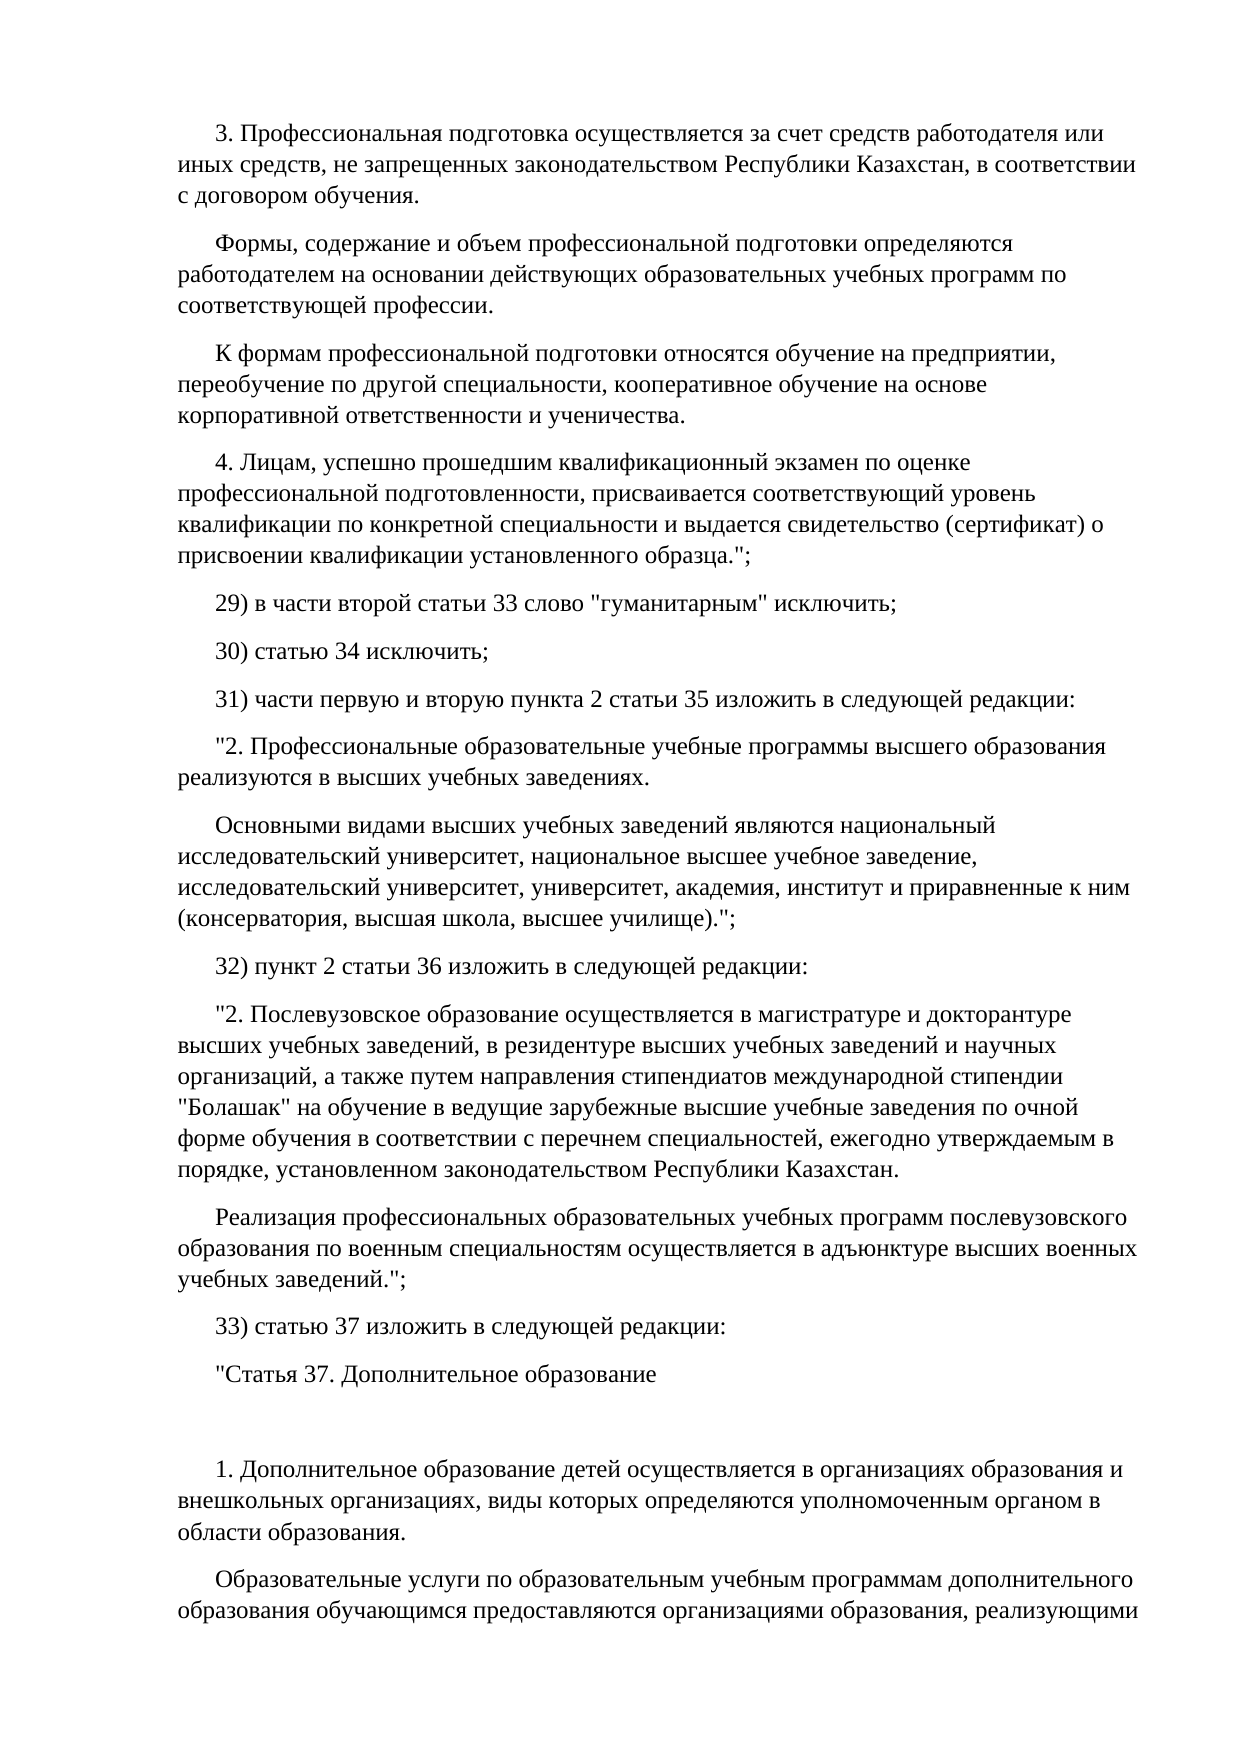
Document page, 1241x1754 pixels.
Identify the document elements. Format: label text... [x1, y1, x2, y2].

text Реализация профессиональных образовательных учебных программ послевузовского образования по военным специальностям осуществляется в адъюнктуре высших военных учебных заведений."; [177, 1202, 1152, 1292]
text 3. Профессиональная подготовка осуществляется за счет средств работодателя или иных средств, не запрещенных законодательством Республики Казахстан, в соответствии с договором обучения. [177, 118, 1152, 209]
text 30) статью 34 исключить; [177, 636, 1152, 665]
text 32) пункт 2 статьи 36 изложить в следующей редакции: [177, 951, 1152, 980]
text 1. Дополнительное образование детей осуществляется в организациях образования и внешкольных организациях, виды которых определяются уполномоченным органом в области образования. [177, 1454, 1152, 1545]
text Формы, содержание и объем профессиональной подготовки определяются работодателем на основании действующих образовательных учебных программ по соответствующей профессии. [177, 228, 1152, 319]
text Основными видами высших учебных заведений являются национальный исследовательский университет, национальное высшее учебное заведение, исследовательский университет, университет, академия, институт и приравненные к ним (консерватория, высшая школа, высшее училище)."; [177, 810, 1152, 932]
text "Статья 37. Дополнительное образование [177, 1359, 1152, 1388]
text К формам профессиональной подготовки относятся обучение на предприятии, переобучение по другой специальности, кооперативное обучение на основе корпоративной ответственности и ученичества. [177, 338, 1152, 428]
text "2. Профессиональные образовательные учебные программы высшего образования реализуются в высших учебных заведениях. [177, 731, 1152, 791]
text 33) статью 37 изложить в следующей редакции: [177, 1311, 1152, 1340]
text "2. Послевузовское образование осуществляется в магистратуре и докторантуре высших учебных заведений, в резидентуре высших учебных заведений и научных организаций, а также путем направления стипендиатов международной стипендии "Болашак" на обучение в ведущие зарубежные высшие учебные заведения по очной форме обучения в соответствии с перечнем специальностей, ежегодно утверждаемым в порядке, установленном законодательством Республики Казахстан. [177, 999, 1152, 1183]
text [177, 1564, 1152, 1624]
text 31) части первую и вторую пункта 2 статьи 35 изложить в следующей редакции: [177, 684, 1152, 712]
text 29) в части второй статьи 33 слово "гуманитарным" исключить; [177, 588, 1152, 617]
text 4. Лицам, успешно прошедшим квалификационный экзамен по оценке профессиональной подготовленности, присваивается соответствующий уровень квалификации по конкретной специальности и выдается свидетельство (сертификат) о присвоении квалификации установленного образца."; [177, 447, 1152, 569]
